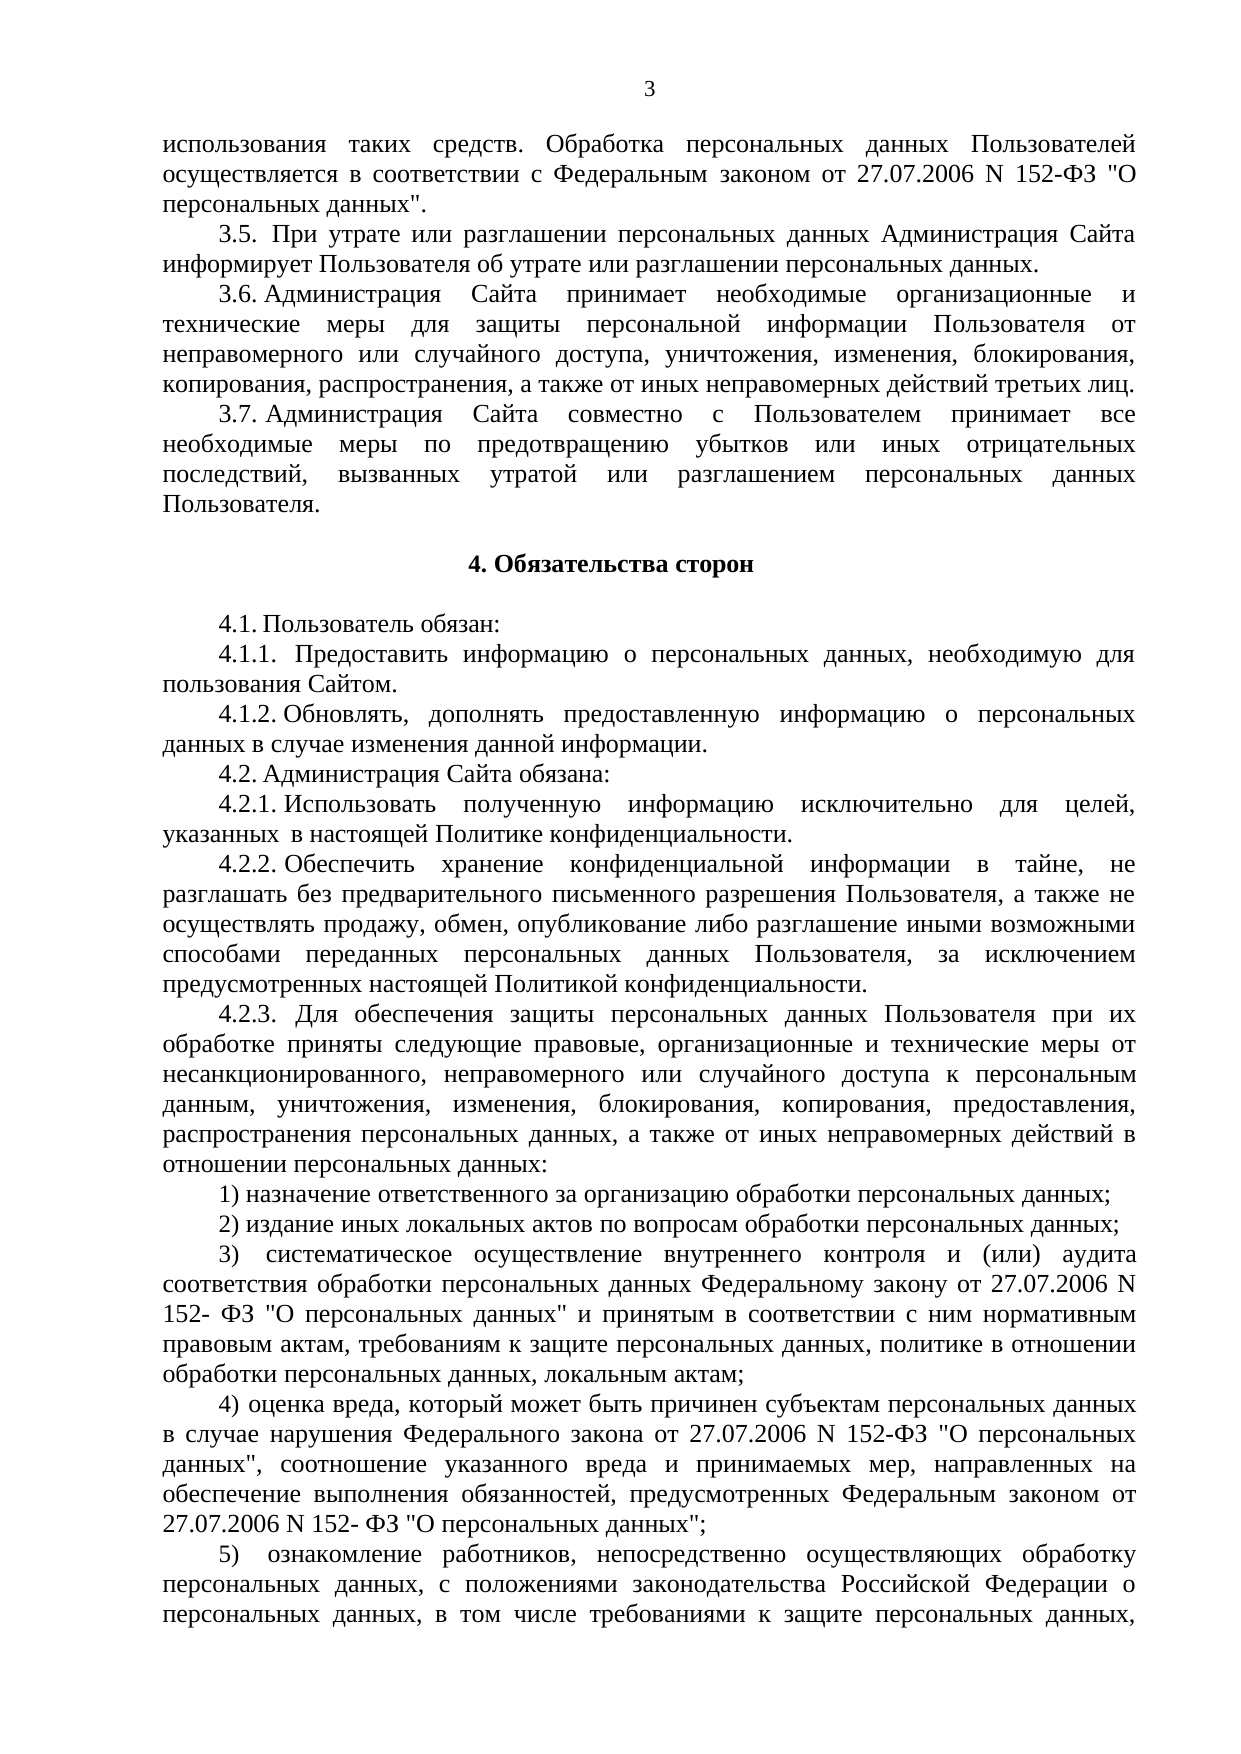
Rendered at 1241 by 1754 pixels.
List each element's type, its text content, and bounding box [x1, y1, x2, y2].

subtitle Обязательства сторон [468, 548, 1152, 578]
list Администрация Сайта принимает необходимые организационные и технические меры для защиты персональной информации Пользователя от неправомерного или случайного доступа, уничтожения, изменения, блокирования, копирования, распространения, а также от иных неправомерных действий третьих лиц. [162, 278, 1137, 398]
list издание иных локальных актов по вопросам обработки персональных данных; [218, 1208, 1152, 1238]
list Администрация Сайта совместно с Пользователем принимает все необходимые меры по предотвращению убытков или иных отрицательных последствий, вызванных утратой или разглашением персональных данных Пользователя. [162, 398, 1137, 518]
list оценка вреда, который может быть причинен субъектам персональных данных в случае нарушения Федерального закона от 27.07.2006 N 152-ФЗ "О персональных данных", соотношение указанного вреда и принимаемых мер, направленных на обеспечение выполнения обязанностей, предусмотренных Федеральным законом от 27.07.2006 N 152- ФЗ "О персональных данных"; [162, 1388, 1138, 1538]
list Использовать полученную информацию исключительно для целей, указанных в настоящей Политике конфиденциальности. [162, 788, 1136, 848]
list Предоставить информацию о персональных данных, необходимую для пользования Сайтом. [162, 638, 1136, 698]
list При утрате или разглашении персональных данных Администрация Сайта информирует Пользователя об утрате или разглашении персональных данных. [162, 218, 1136, 278]
list Обновлять, дополнять предоставленную информацию о персональных данных в случае изменения данной информации. [162, 698, 1137, 758]
list Обеспечить хранение конфиденциальной информации в тайне, не разглашать без предварительного письменного разрешения Пользователя, а также не осуществлять продажу, обмен, опубликование либо разглашение иными возможными способами переданных персональных данных Пользователя, за исключением предусмотренных настоящей Политикой конфиденциальности. [162, 848, 1137, 998]
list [162, 1538, 1137, 1628]
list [162, 128, 1137, 218]
list Для обеспечения защиты персональных данных Пользователя при их обработке приняты следующие правовые, организационные и технические меры от несанкционированного, неправомерного или случайного доступа к персональным данным, уничтожения, изменения, блокирования, копирования, предоставления, распространения персональных данных, а также от иных неправомерных действий в отношении персональных данных: [162, 998, 1137, 1178]
list Пользователь обязан: [218, 608, 1152, 638]
list Администрация Сайта обязана: [218, 758, 1152, 788]
list назначение ответственного за организацию обработки персональных данных; [218, 1178, 1152, 1208]
list систематическое осуществление внутреннего контроля и (или) аудита соответствия обработки персональных данных Федеральному закону от 27.07.2006 N 152- ФЗ "О персональных данных" и принятым в соответствии с ним нормативным правовым актам, требованиям к защите персональных данных, политике в отношении обработки персональных данных, локальным актам; [162, 1238, 1138, 1388]
